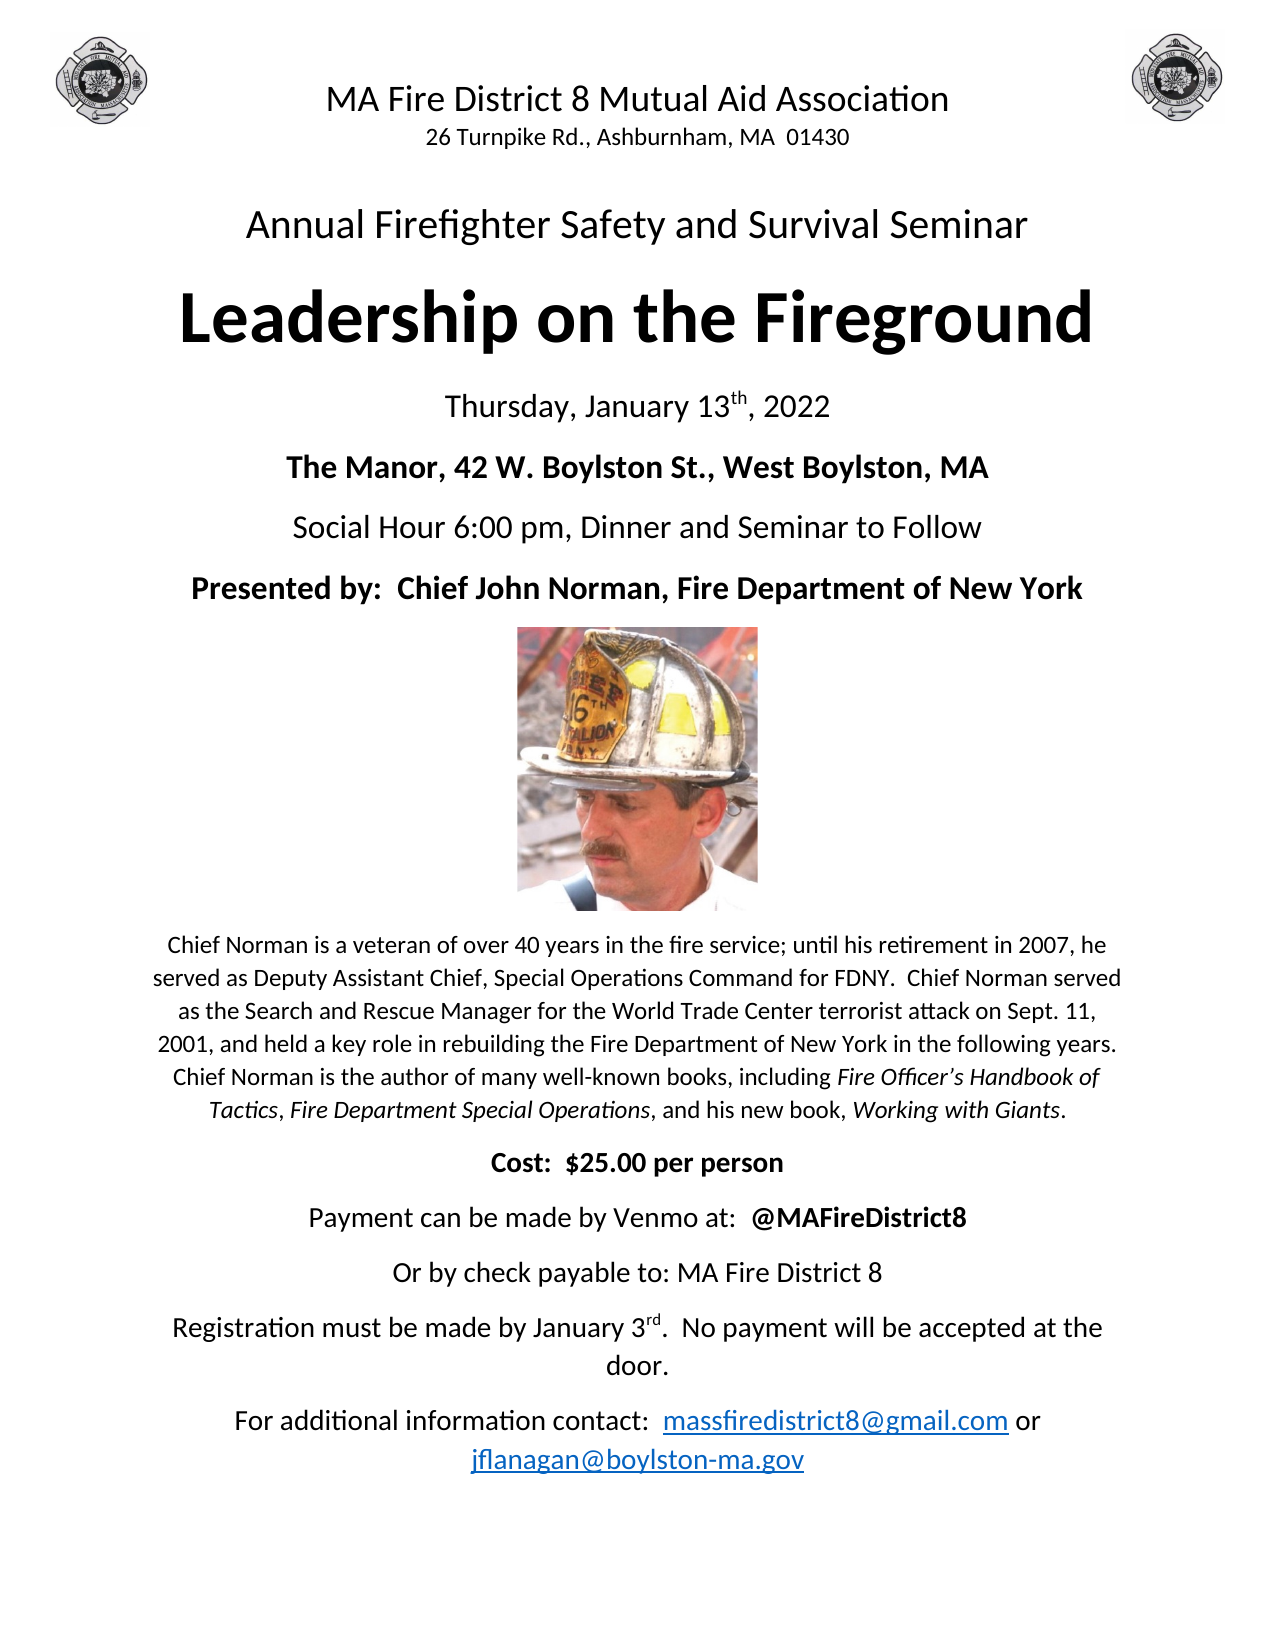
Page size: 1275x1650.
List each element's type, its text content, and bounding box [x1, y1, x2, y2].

text The Manor, 42 W. Boylston St., West Boylston, MA [150, 446, 1125, 487]
text Or by check payable to: MA Fire District 8 [150, 1254, 1125, 1289]
picture [1125, 29, 1226, 124]
text Leadership on the Fireground [150, 270, 1125, 361]
picture [49, 32, 150, 127]
text Payment can be made by Venmo at: @MAFireDistrict8 [150, 1199, 1125, 1234]
text Social Hour 6:00 pm, Dinner and Seminar to Follow [150, 507, 1125, 547]
text Cost: $25.00 per person [150, 1144, 1125, 1179]
text Presented by: Chief John Norman, Fire Department of New York [150, 567, 1125, 608]
text Chief Norman is a veteran of over 40 years in the fire service; until his retirement in 2007, he served as Deputy Assistant Chief, Special Operations Command for FDNY. Chief Norman served as the Search and Rescue Manager for the World Trade Center terrorist attack on Sept. 11, 2001, and held a key role in rebuilding the Fire Department of New York in the following years. Chief Norman is the author of many well-known books, including Fire Officer’s Handbook of Tactics, Fire Department Special Operations, and his new book, Working with Giants. [150, 929, 1125, 1124]
text Registration must be made by January 3rd. No payment will be accepted at the door. [150, 1309, 1125, 1383]
text For additional information contact: massfiredistrict8@gmail.com or jflanagan@boylston-ma.gov [150, 1402, 1125, 1477]
text Thursday, January 13th, 2022 [150, 385, 1125, 426]
picture [517, 627, 758, 911]
text Annual Firefighter Safety and Survival Seminar [150, 198, 1125, 249]
